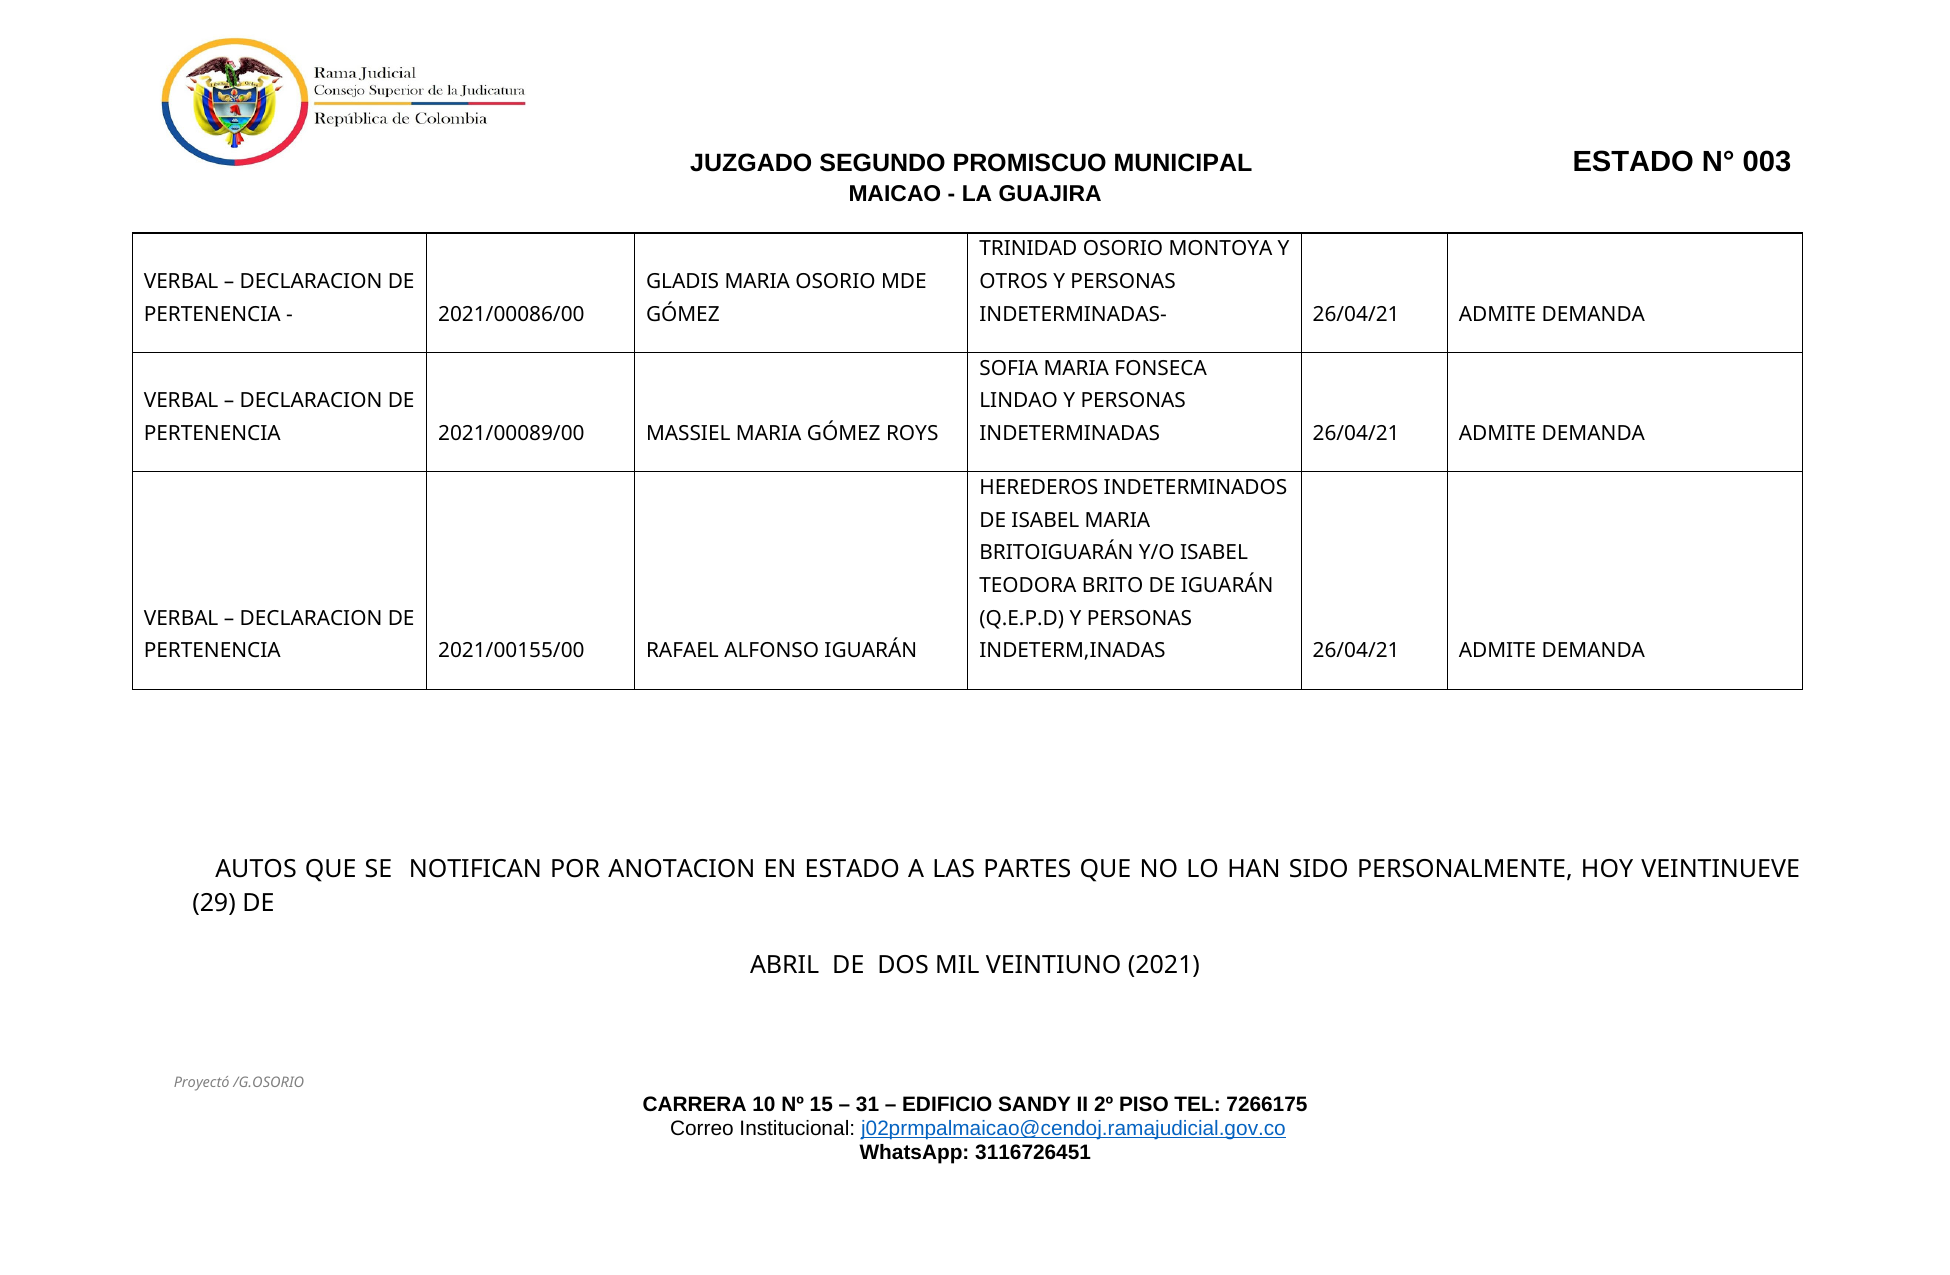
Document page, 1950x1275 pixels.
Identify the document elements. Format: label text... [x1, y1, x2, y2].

table_cell VERBAL – DECLARACION DE PERTENENCIA [133, 472, 426, 688]
picture [154, 29, 531, 172]
table_cell GLADIS MARIA OSORIO MDE GÓMEZ [635, 234, 967, 352]
table_cell 2021/00155/00 [427, 472, 634, 688]
table_cell ADMITE DEMANDA [1448, 353, 1802, 471]
table_cell VERBAL – DECLARACION DE PERTENENCIA [133, 353, 426, 471]
table_cell ADMITE DEMANDA [1448, 234, 1802, 352]
table_cell 2021/00089/00 [427, 353, 634, 471]
table_cell 2021/00086/00 [427, 234, 634, 352]
table_cell MASSIEL MARIA GÓMEZ ROYS [635, 353, 967, 471]
table_cell ADMITE DEMANDA [1448, 472, 1802, 688]
text ABRIL DE DOS MIL VEINTIUNO (2021) [148, 947, 1802, 981]
table_cell 26/04/21 [1302, 234, 1447, 352]
table_cell TRINIDAD OSORIO MONTOYA Y OTROS Y PERSONAS INDETERMINADAS- [968, 234, 1301, 352]
table_cell 26/04/21 [1302, 353, 1447, 471]
table_cell 26/04/21 [1302, 472, 1447, 688]
table_cell SOFIA MARIA FONSECA LINDAO Y PERSONAS INDETERMINADAS [968, 353, 1301, 471]
table_cell HEREDEROS INDETERMINADOS DE ISABEL MARIA BRITOIGUARÁN Y/O ISABEL TEODORA BRITO DE IGUARÁN (Q.E.P.D) Y PERSONAS INDETERM,INADAS [968, 472, 1301, 688]
text AUTOS QUE SE NOTIFICAN POR ANOTACION EN ESTADO A LAS PARTES QUE NO LO HAN SIDO PERSONALMENTE, HOY VEINTINUEVE (29) DE [192, 851, 1802, 919]
table_cell RAFAEL ALFONSO IGUARÁN [635, 472, 967, 688]
table_cell VERBAL – DECLARACION DE PERTENENCIA - [133, 234, 426, 352]
